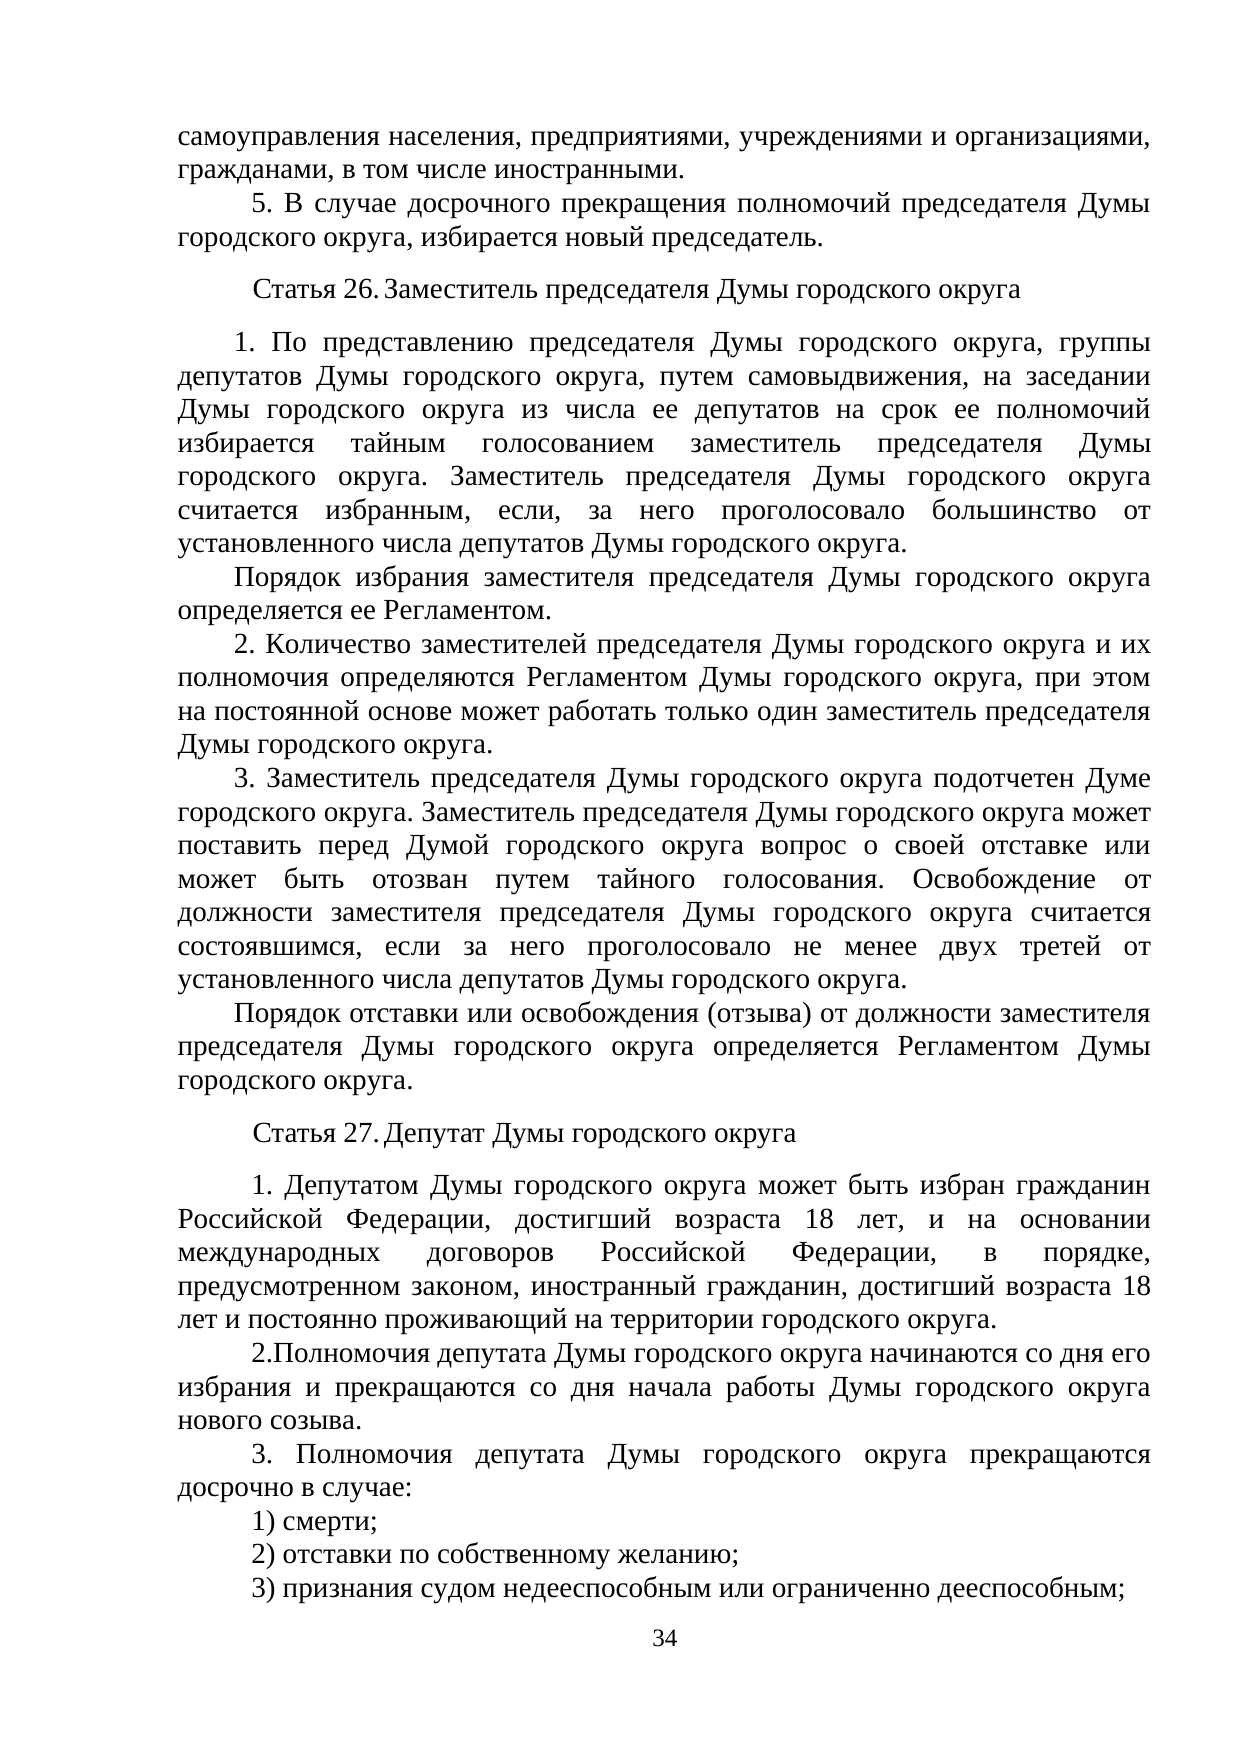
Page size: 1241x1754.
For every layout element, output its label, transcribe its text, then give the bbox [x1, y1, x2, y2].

text Порядок избрания заместителя председателя Думы городского округа определяется ее Регламентом. [177, 559, 1152, 626]
text 1. Депутатом Думы городского округа может быть избран гражданин Российской Федерации, достигший возраста 18 лет, и на основании международных договоров Российской Федерации, в порядке, предусмотренном законом, иностранный гражданин, достигший возраста 18 лет и постоянно проживающий на территории городского округа. [177, 1167, 1152, 1335]
text Порядок отставки или освобождения (отзыва) от должности заместителя председателя Думы городского округа определяется Регламентом Думы городского округа. [177, 995, 1152, 1096]
subtitle Статья 27. Депутат Думы городского округа [252, 1115, 1152, 1148]
text 2) отставки по собственному желанию; [177, 1536, 1152, 1570]
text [177, 118, 1152, 185]
text 1. По представлению председателя Думы городского округа, группы депутатов Думы городского округа, путем самовыдвижения, на заседании Думы городского округа из числа ее депутатов на срок ее полномочий избирается тайным голосованием заместитель председателя Думы городского округа. Заместитель председателя Думы городского округа считается избранным, если, за него проголосовало большинство от установленного числа депутатов Думы городского округа. [177, 324, 1152, 559]
text 5. В случае досрочного прекращения полномочий председателя Думы городского округа, избирается новый председатель. [177, 185, 1152, 252]
text 2.Полномочия депутата Думы городского округа начинаются со дня его избрания и прекращаются со дня начала работы Думы городского округа нового созыва. [177, 1335, 1152, 1436]
text 3) признания судом недееспособным или ограниченно дееспособным; [177, 1570, 1152, 1603]
subtitle Статья 26. Заместитель председателя Думы городского округа [252, 271, 1152, 305]
text 3. Полномочия депутата Думы городского округа прекращаются досрочно в случае: [177, 1436, 1152, 1503]
text 3. Заместитель председателя Думы городского округа подотчетен Думе городского округа. Заместитель председателя Думы городского округа может поставить перед Думой городского округа вопрос о своей отставке или может быть отозван путем тайного голосования. Освобождение от должности заместителя председателя Думы городского округа считается состоявшимся, если за него проголосовало не менее двух третей от установленного числа депутатов Думы городского округа. [177, 760, 1152, 995]
text 1) смерти; [177, 1503, 1152, 1536]
text 2. Количество заместителей председателя Думы городского округа и их полномочия определяются Регламентом Думы городского округа, при этом на постоянной основе может работать только один заместитель председателя Думы городского округа. [177, 626, 1152, 760]
